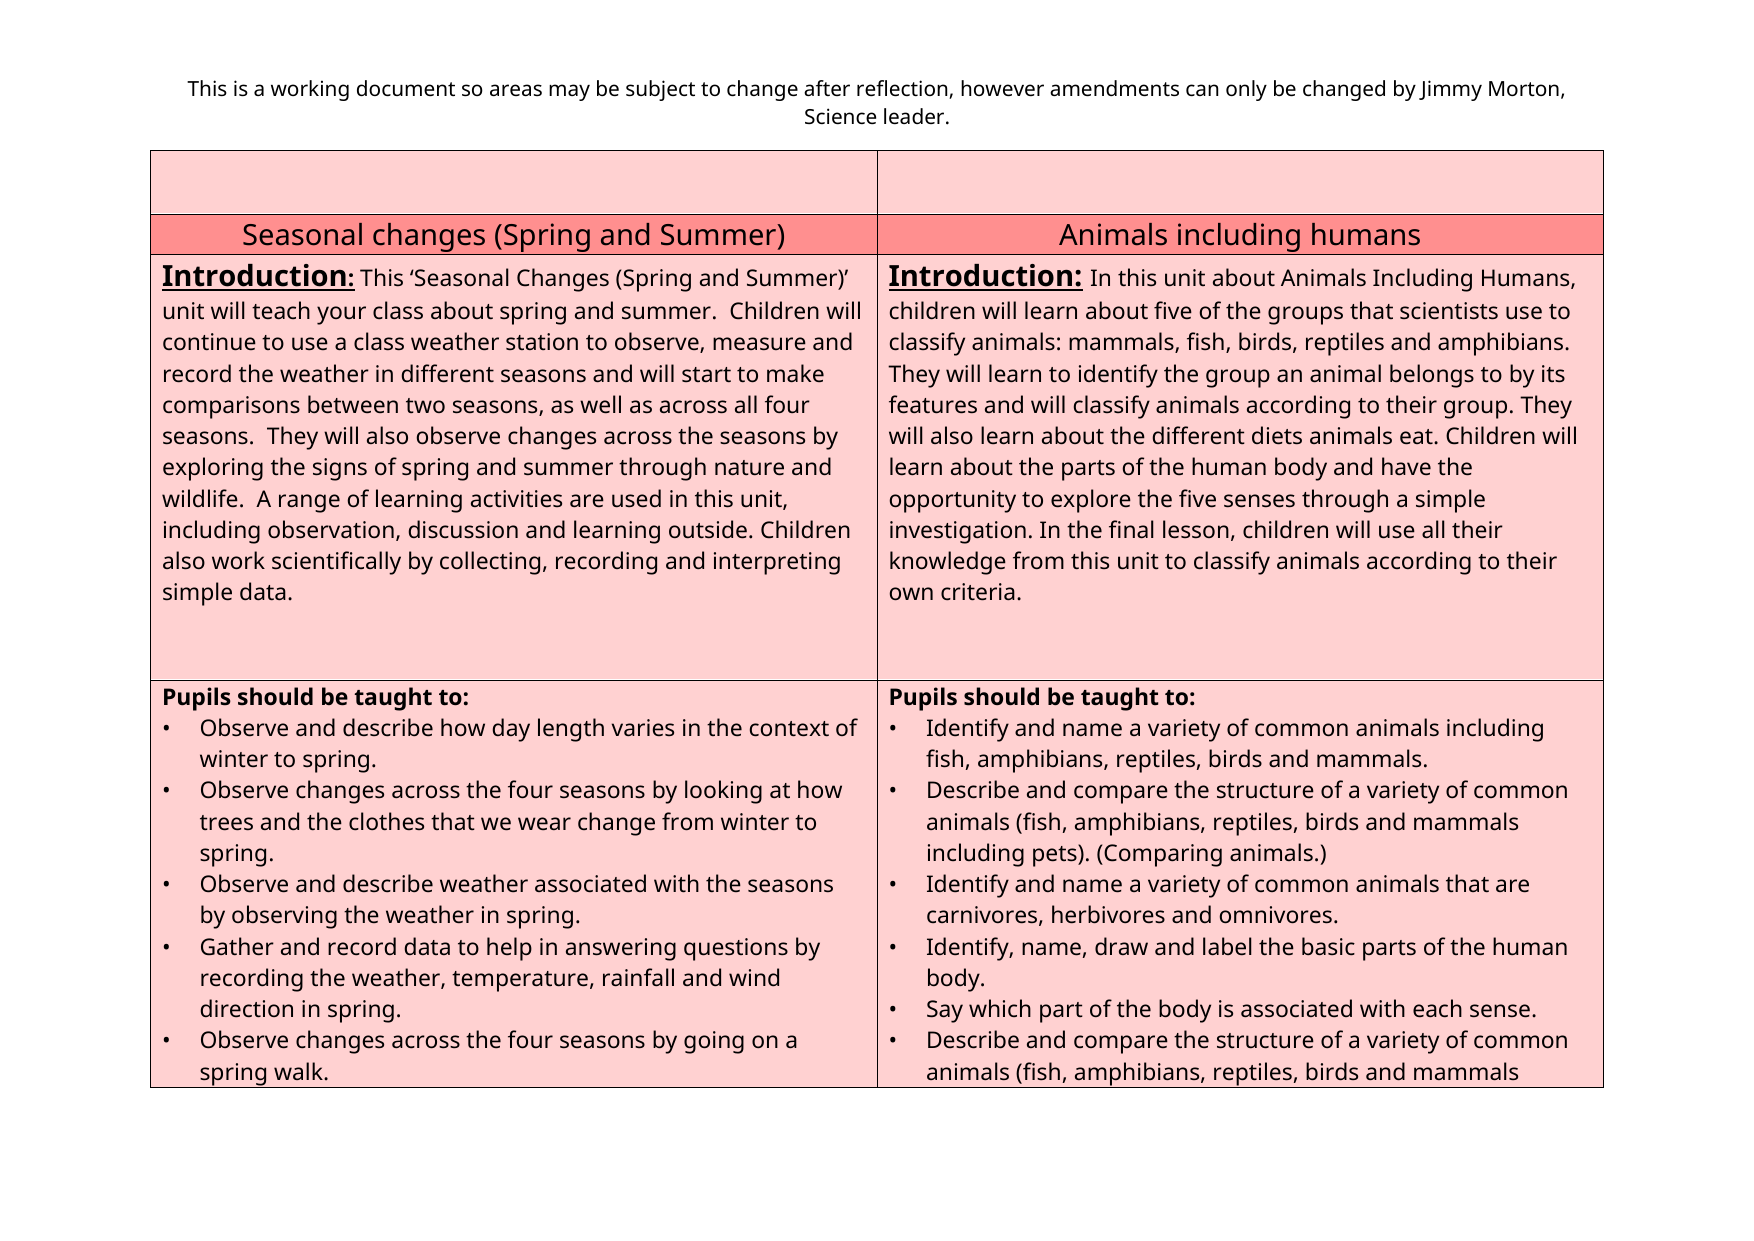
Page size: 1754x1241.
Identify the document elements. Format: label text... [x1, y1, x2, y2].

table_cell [878, 151, 1603, 213]
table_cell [151, 681, 877, 1087]
table_cell Animals including humans [878, 215, 1603, 254]
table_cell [151, 151, 877, 213]
table_cell Introduction: This ‘Seasonal Changes (Spring and Summer)’ unit will teach your class about spring and summer. Children will continue to use a class weather station to observe, measure and record the weather in different seasons and will start to make comparisons between two seasons, as well as across all four seasons. They will also observe changes across the seasons by exploring the signs of spring and summer through nature and wildlife. A range of learning activities are used in this unit, including observation, discussion and learning outside. Children also work scientifically by collecting, recording and interpreting simple data. [151, 255, 877, 679]
table_cell Seasonal changes (Spring and Summer) [151, 215, 877, 254]
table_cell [878, 681, 1603, 1087]
table_cell Introduction: In this unit about Animals Including Humans, children will learn about five of the groups that scientists use to classify animals: mammals, fish, birds, reptiles and amphibians. They will learn to identify the group an animal belongs to by its features and will classify animals according to their group. They will also learn about the different diets animals eat. Children will learn about the parts of the human body and have the opportunity to explore the five senses through a simple investigation. In the final lesson, children will use all their knowledge from this unit to classify animals according to their own criteria. [878, 255, 1603, 679]
